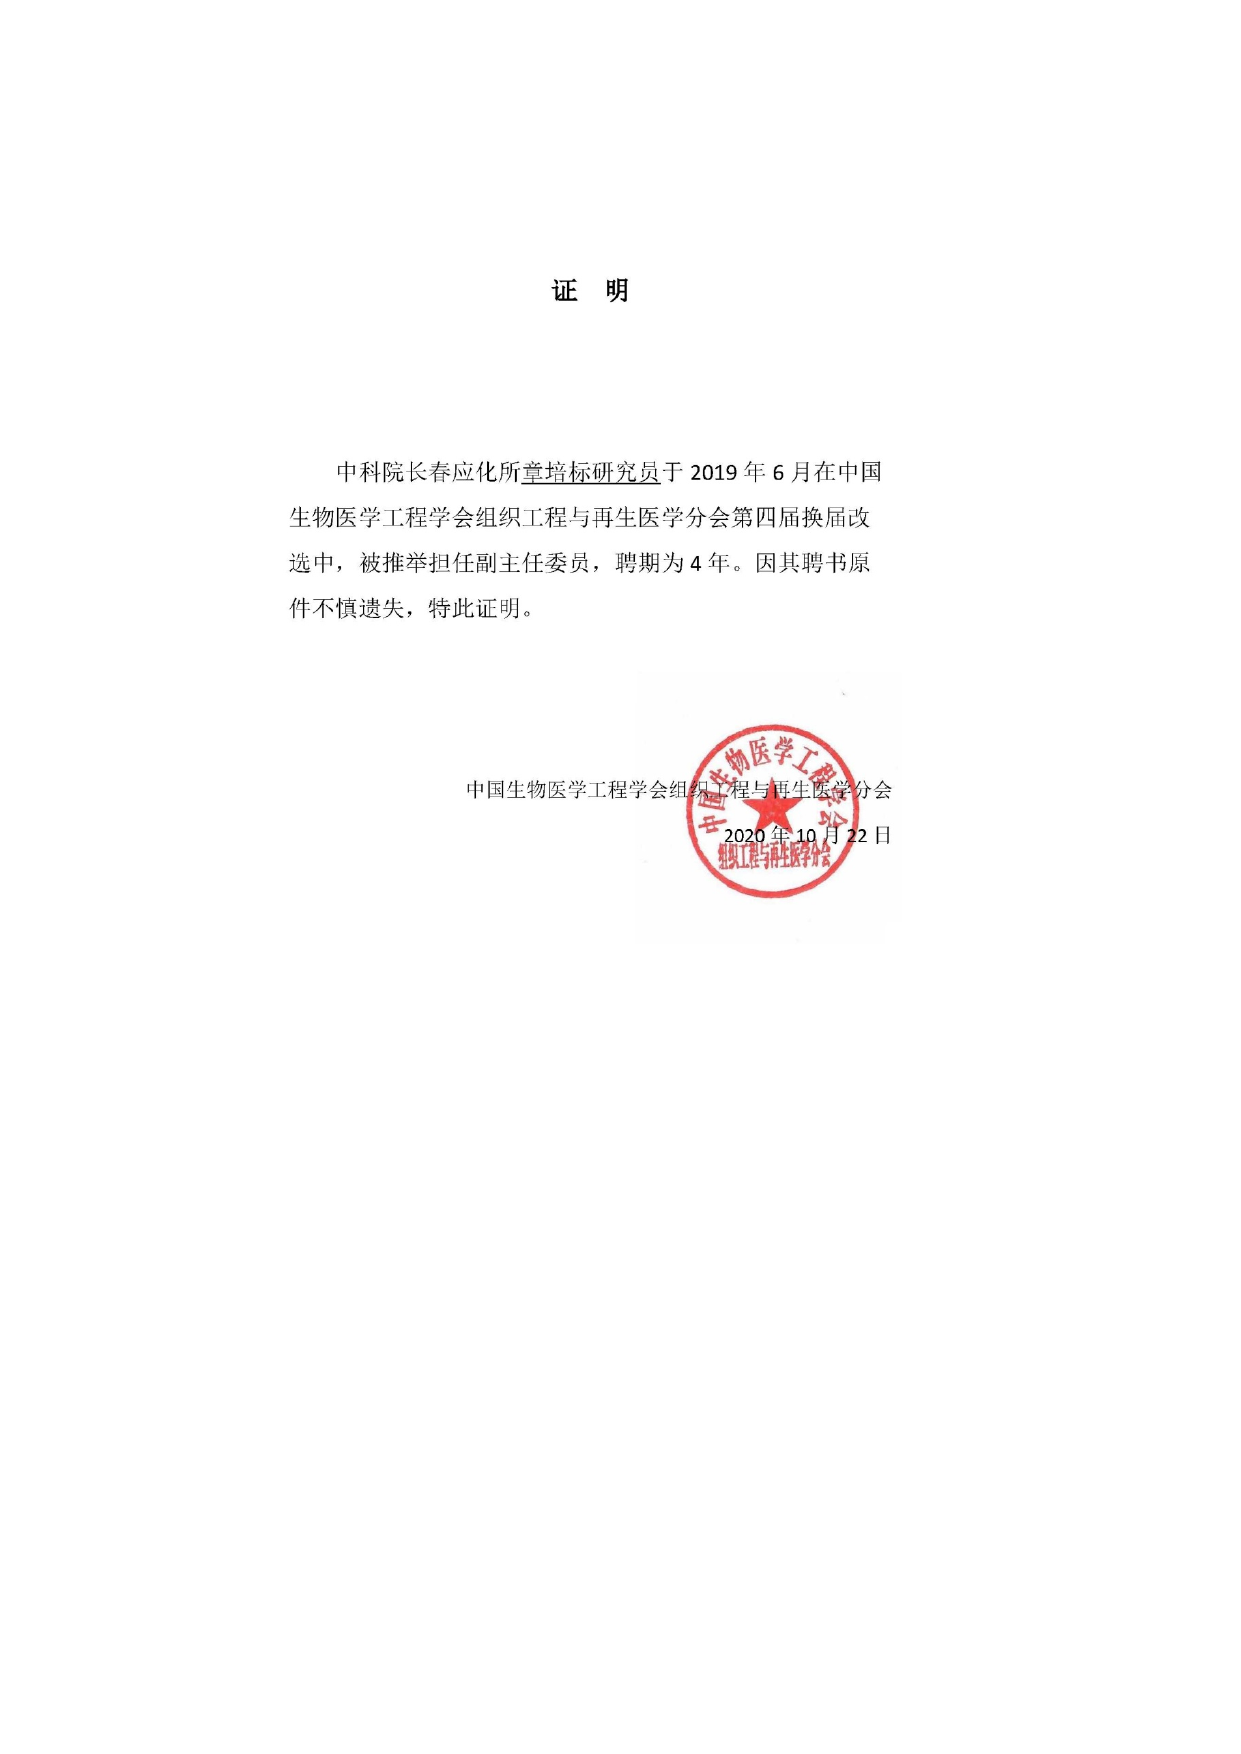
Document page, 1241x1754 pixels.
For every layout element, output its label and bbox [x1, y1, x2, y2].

picture [156, 162, 1022, 1387]
